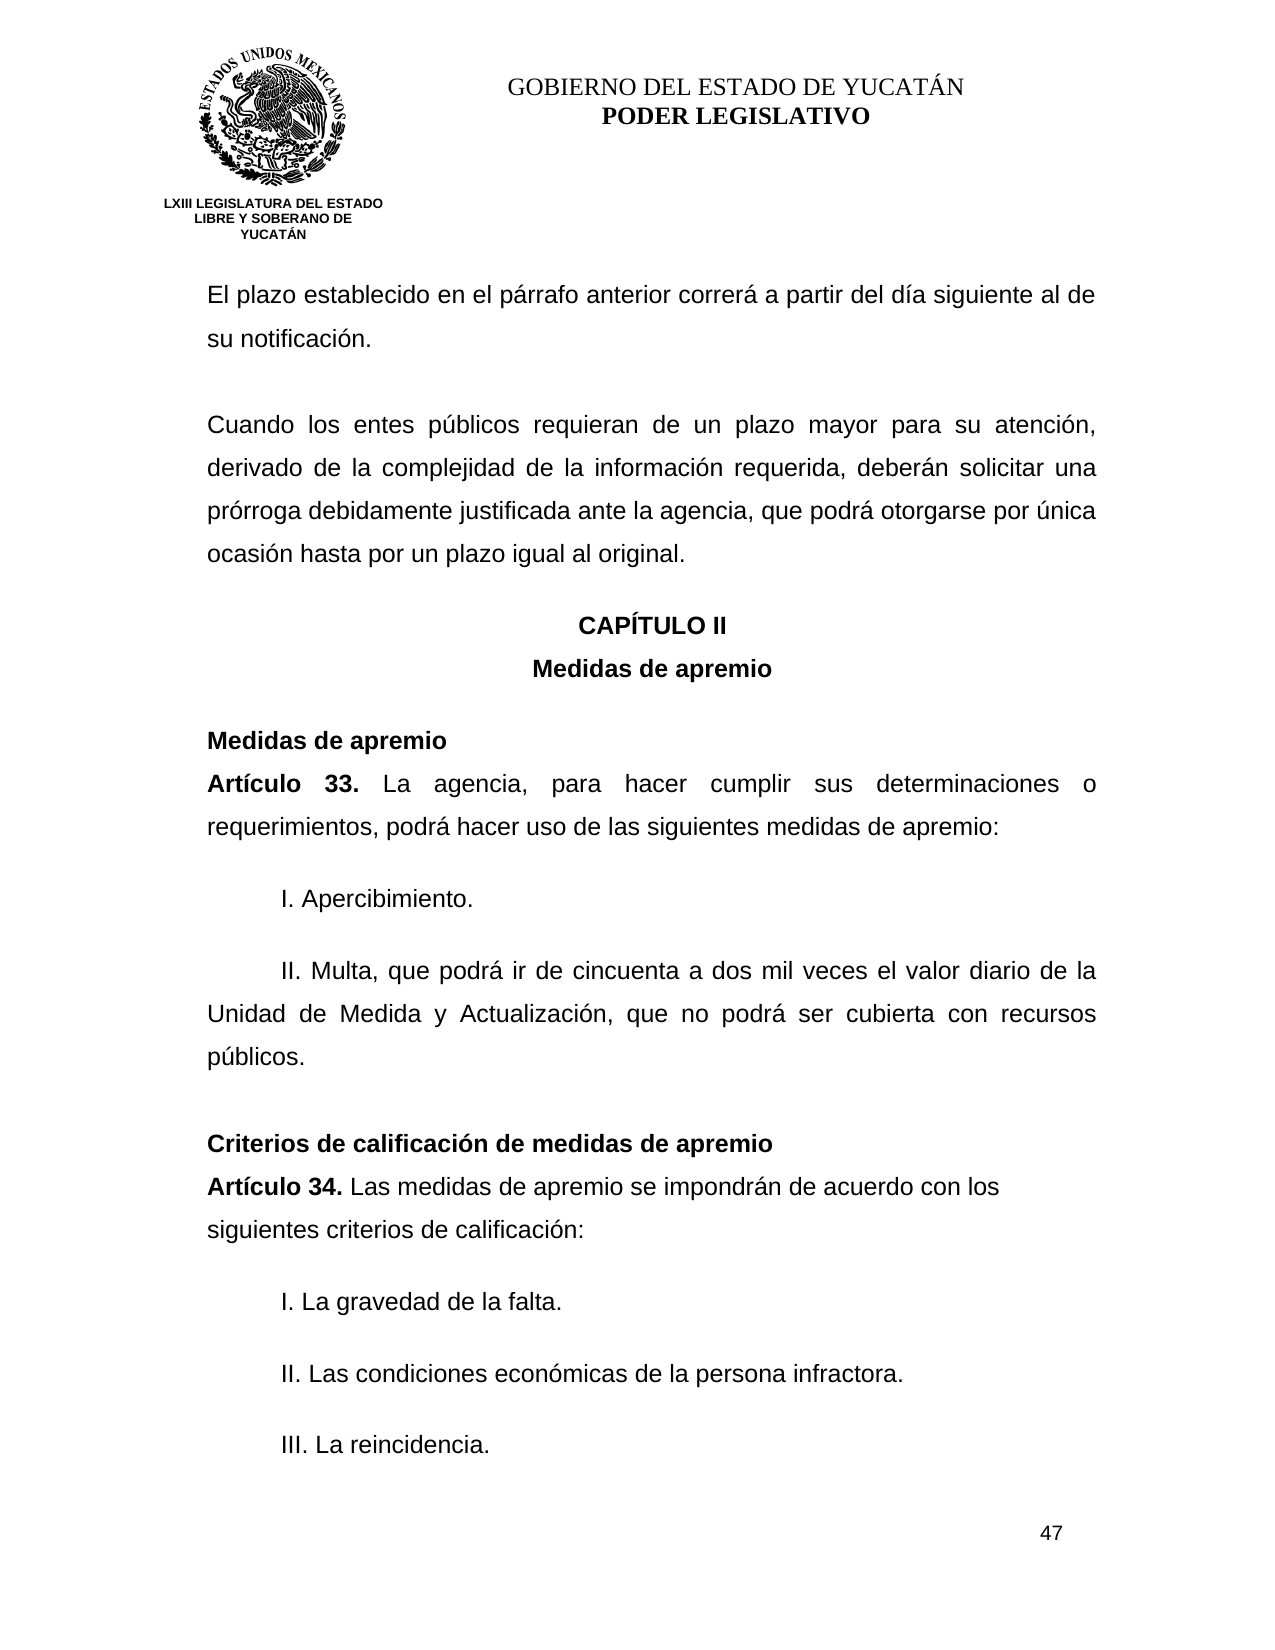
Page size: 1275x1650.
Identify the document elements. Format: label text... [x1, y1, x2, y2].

text Artículo 33. La agencia, para hacer cumplir sus determinaciones o requerimientos, podrá hacer uso de las siguientes medidas de apremio: [207, 769, 1098, 841]
text III. La reincidencia. [207, 1431, 1098, 1459]
picture [163, 13, 381, 220]
text CAPÍTULO II [207, 611, 1098, 640]
text II. Las condiciones económicas de la persona infractora. [207, 1359, 1098, 1387]
text Artículo 34. Las medidas de apremio se impondrán de acuerdo con los siguientes criterios de calificación: [207, 1172, 1098, 1244]
text Criterios de calificación de medidas de apremio [207, 1129, 1098, 1157]
text Medidas de apremio [207, 726, 1098, 755]
text II. Multa, que podrá ir de cincuenta a dos mil veces el valor diario de la Unidad de Medida y Actualización, que no podrá ser cubierta con recursos públicos. [207, 956, 1098, 1071]
text I. La gravedad de la falta. [207, 1287, 1098, 1316]
text El plazo establecido en el párrafo anterior correrá a partir del día siguiente al de su notificación. [207, 281, 1098, 352]
text Cuando los entes públicos requieran de un plazo mayor para su atención, derivado de la complejidad de la información requerida, deberán solicitar una prórroga debidamente justificada ante la agencia, que podrá otorgarse por única ocasión hasta por un plazo igual al original. [207, 410, 1098, 568]
text I. Apercibimiento. [207, 884, 1098, 913]
text Medidas de apremio [207, 654, 1098, 683]
